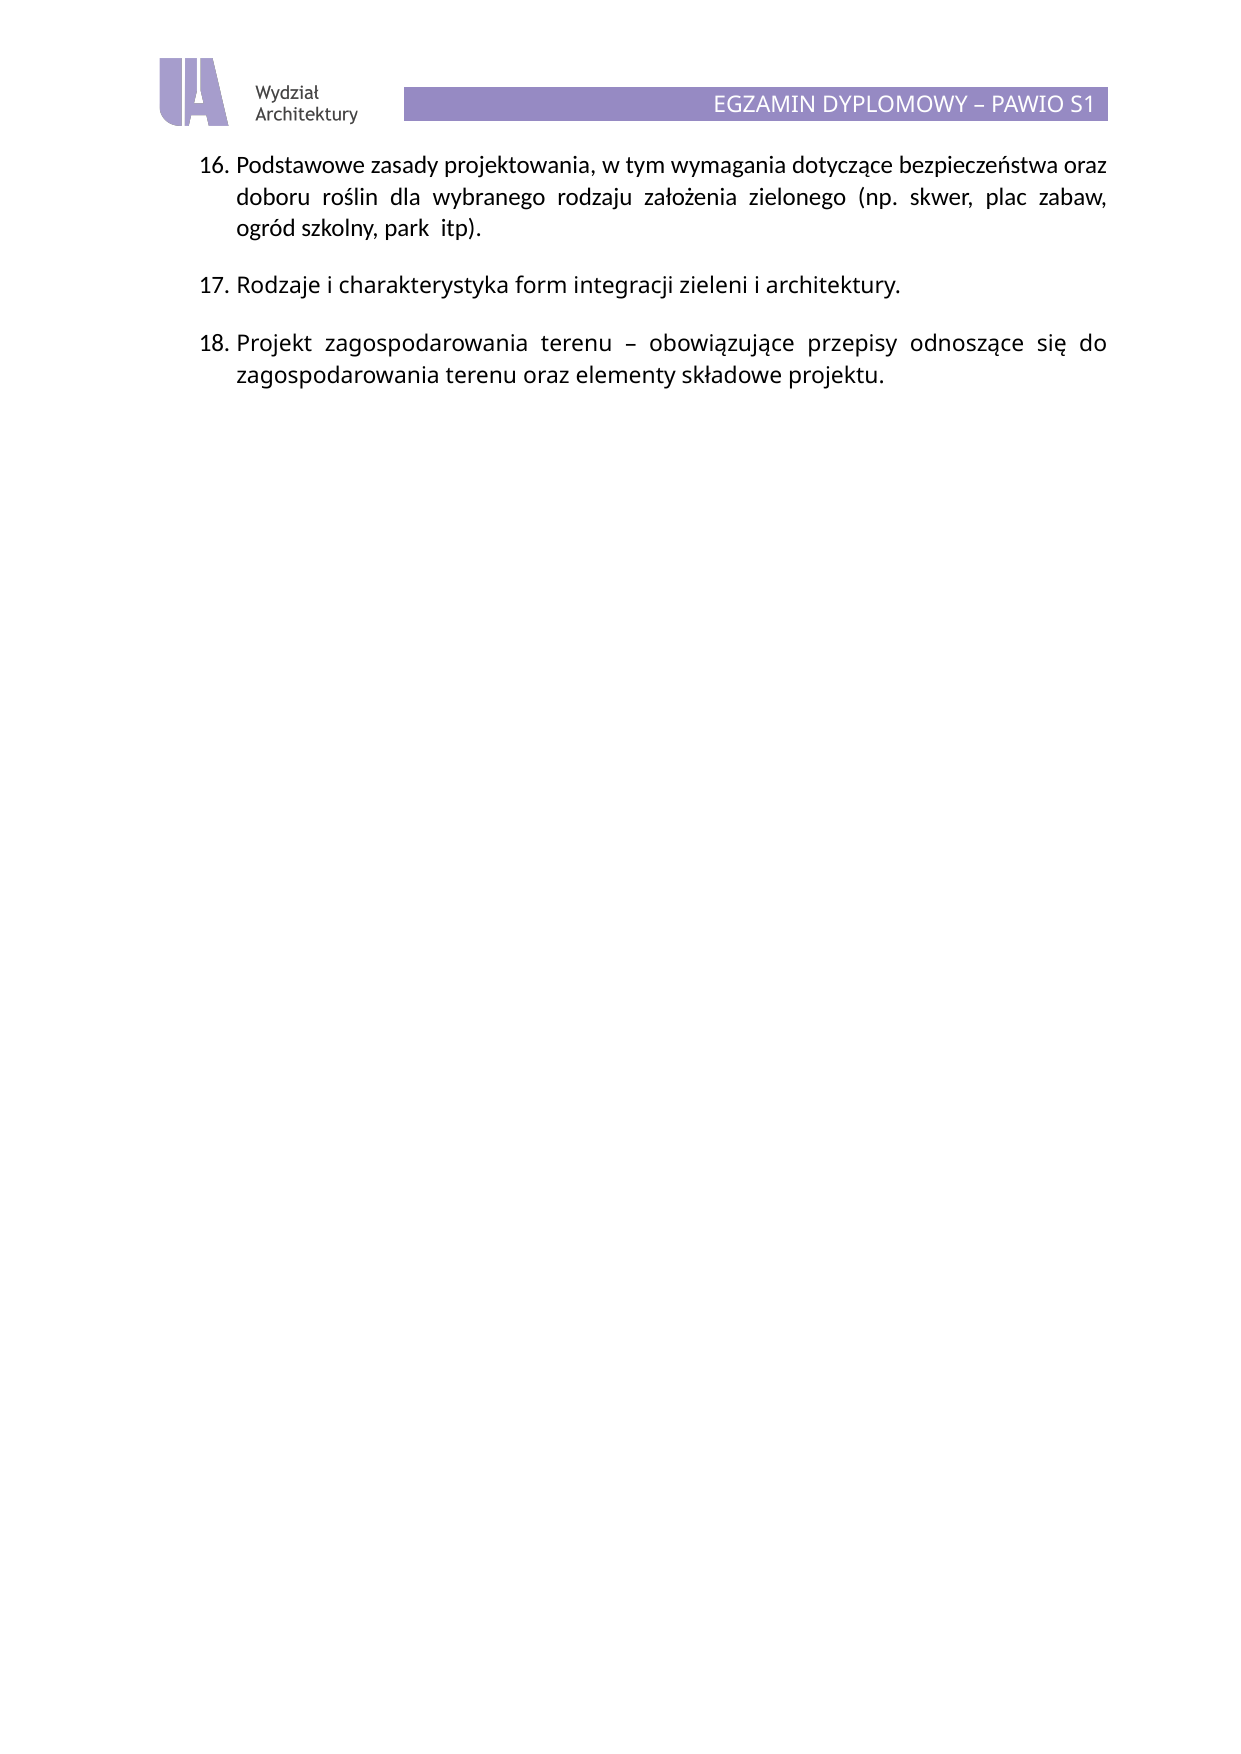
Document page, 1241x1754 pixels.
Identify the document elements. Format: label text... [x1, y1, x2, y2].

list Rodzaje i charakterystyka form integracji zieleni i architektury. [198, 269, 1108, 300]
picture [159, 58, 358, 126]
list Podstawowe zasady projektowania, w tym wymagania dotyczące bezpieczeństwa oraz doboru roślin dla wybranego rodzaju założenia zielonego (np. skwer, plac zabaw, ogród szkolny, park itp). [198, 149, 1108, 243]
list Projekt zagospodarowania terenu – obowiązujące przepisy odnoszące się do zagospodarowania terenu oraz elementy składowe projektu. [198, 327, 1108, 390]
